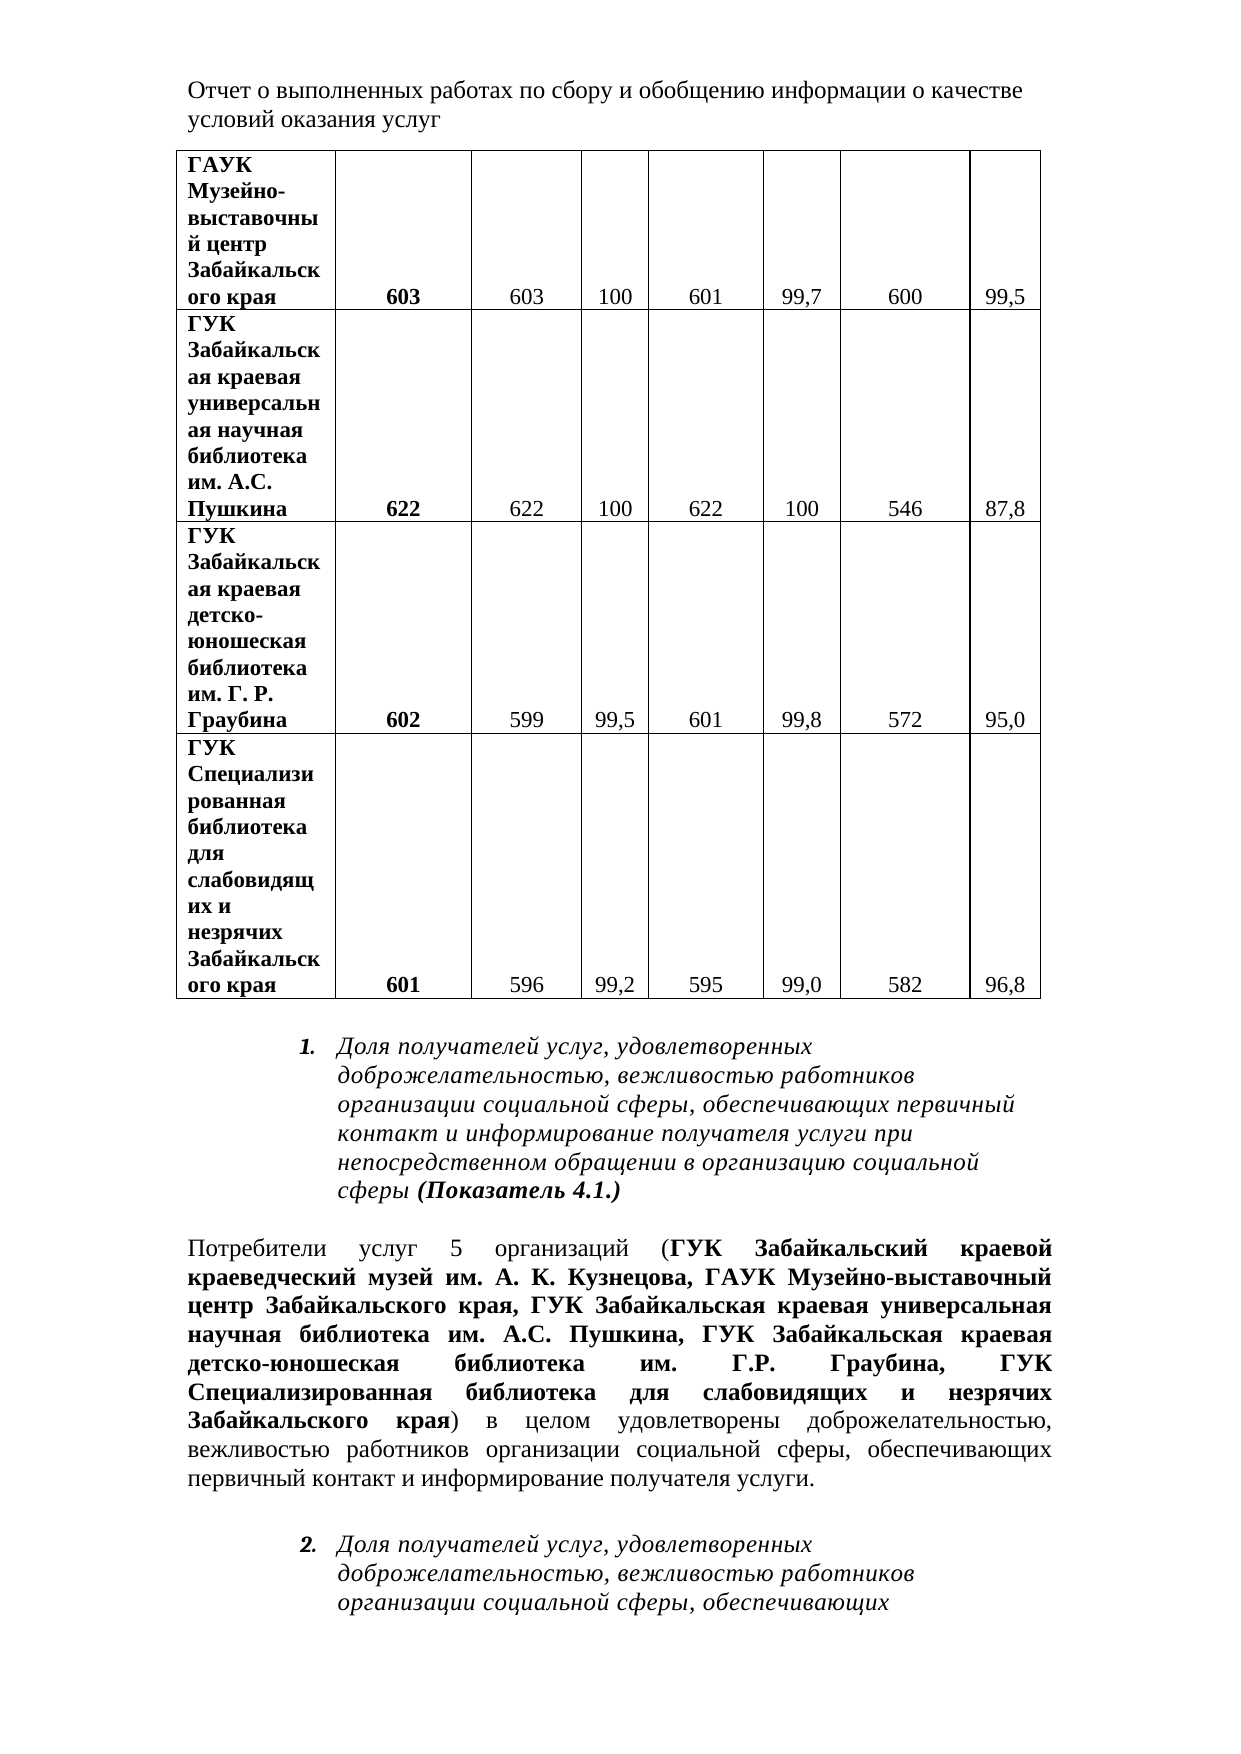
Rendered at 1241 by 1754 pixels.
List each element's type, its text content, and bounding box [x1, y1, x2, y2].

table_cell 601 [649, 522, 763, 733]
table_cell 99,7 [764, 151, 840, 309]
table_cell ГУК Забайкальская краевая универсальная научная библиотека им. А.С. Пушкина [177, 310, 335, 521]
table_cell 595 [649, 734, 763, 997]
table_cell 572 [841, 522, 969, 733]
table_cell 100 [764, 310, 840, 521]
table_cell 601 [336, 734, 471, 997]
table_cell 87,8 [971, 310, 1040, 521]
table_cell 599 [472, 522, 581, 733]
table_cell 546 [841, 310, 969, 521]
table_cell 100 [582, 310, 648, 521]
table_cell 622 [649, 310, 763, 521]
table_cell 600 [841, 151, 969, 309]
table_cell ГУК Специализированная библиотека для слабовидящих и незрячих Забайкальского края [177, 734, 335, 997]
table_cell 99,5 [582, 522, 648, 733]
table_cell 596 [472, 734, 581, 997]
table_cell 100 [582, 151, 648, 309]
table_cell 622 [336, 310, 471, 521]
table_cell 622 [472, 310, 581, 521]
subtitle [300, 1529, 1053, 1615]
table_cell 99,2 [582, 734, 648, 997]
text Потребители услуг 5 организаций (ГУК Забайкальский краевой краеведческий музей им. А. К. Кузнецова, ГАУК Музейно-выставочный центр Забайкальского края, ГУК Забайкальская краевая универсальная научная библиотека им. А.С. Пушкина, ГУК Забайкальская краевая детско-юношеская библиотека им. Г.Р. Граубина, ГУК Специализированная библиотека для слабовидящих и незрячих Забайкальского края) в целом удовлетворены доброжелательностью, вежливостью работников организации социальной сферы, обеспечивающих первичный контакт и информирование получателя услуги. [187, 1233, 1053, 1492]
table_cell 99,8 [764, 522, 840, 733]
table_cell 99,5 [971, 151, 1040, 309]
table_cell 601 [649, 151, 763, 309]
table_cell 603 [472, 151, 581, 309]
table_cell 603 [336, 151, 471, 309]
table_cell ГУК Забайкальская краевая детско-юношеская библиотека им. Г. Р. Граубина [177, 522, 335, 733]
table_cell ГАУК Музейно-выставочный центр Забайкальского края [177, 151, 335, 309]
table_cell 96,8 [971, 734, 1040, 997]
table_cell 95,0 [971, 522, 1040, 733]
table_cell 602 [336, 522, 471, 733]
table_cell 99,0 [764, 734, 840, 997]
subtitle Доля получателей услуг, удовлетворенных доброжелательностью, вежливостью работников организации социальной сферы, обеспечивающих первичный контакт и информирование получателя услуги при непосредственном обращении в организацию социальной сферы (Показатель 4.1.) [300, 1031, 1053, 1204]
table_cell 582 [841, 734, 969, 997]
